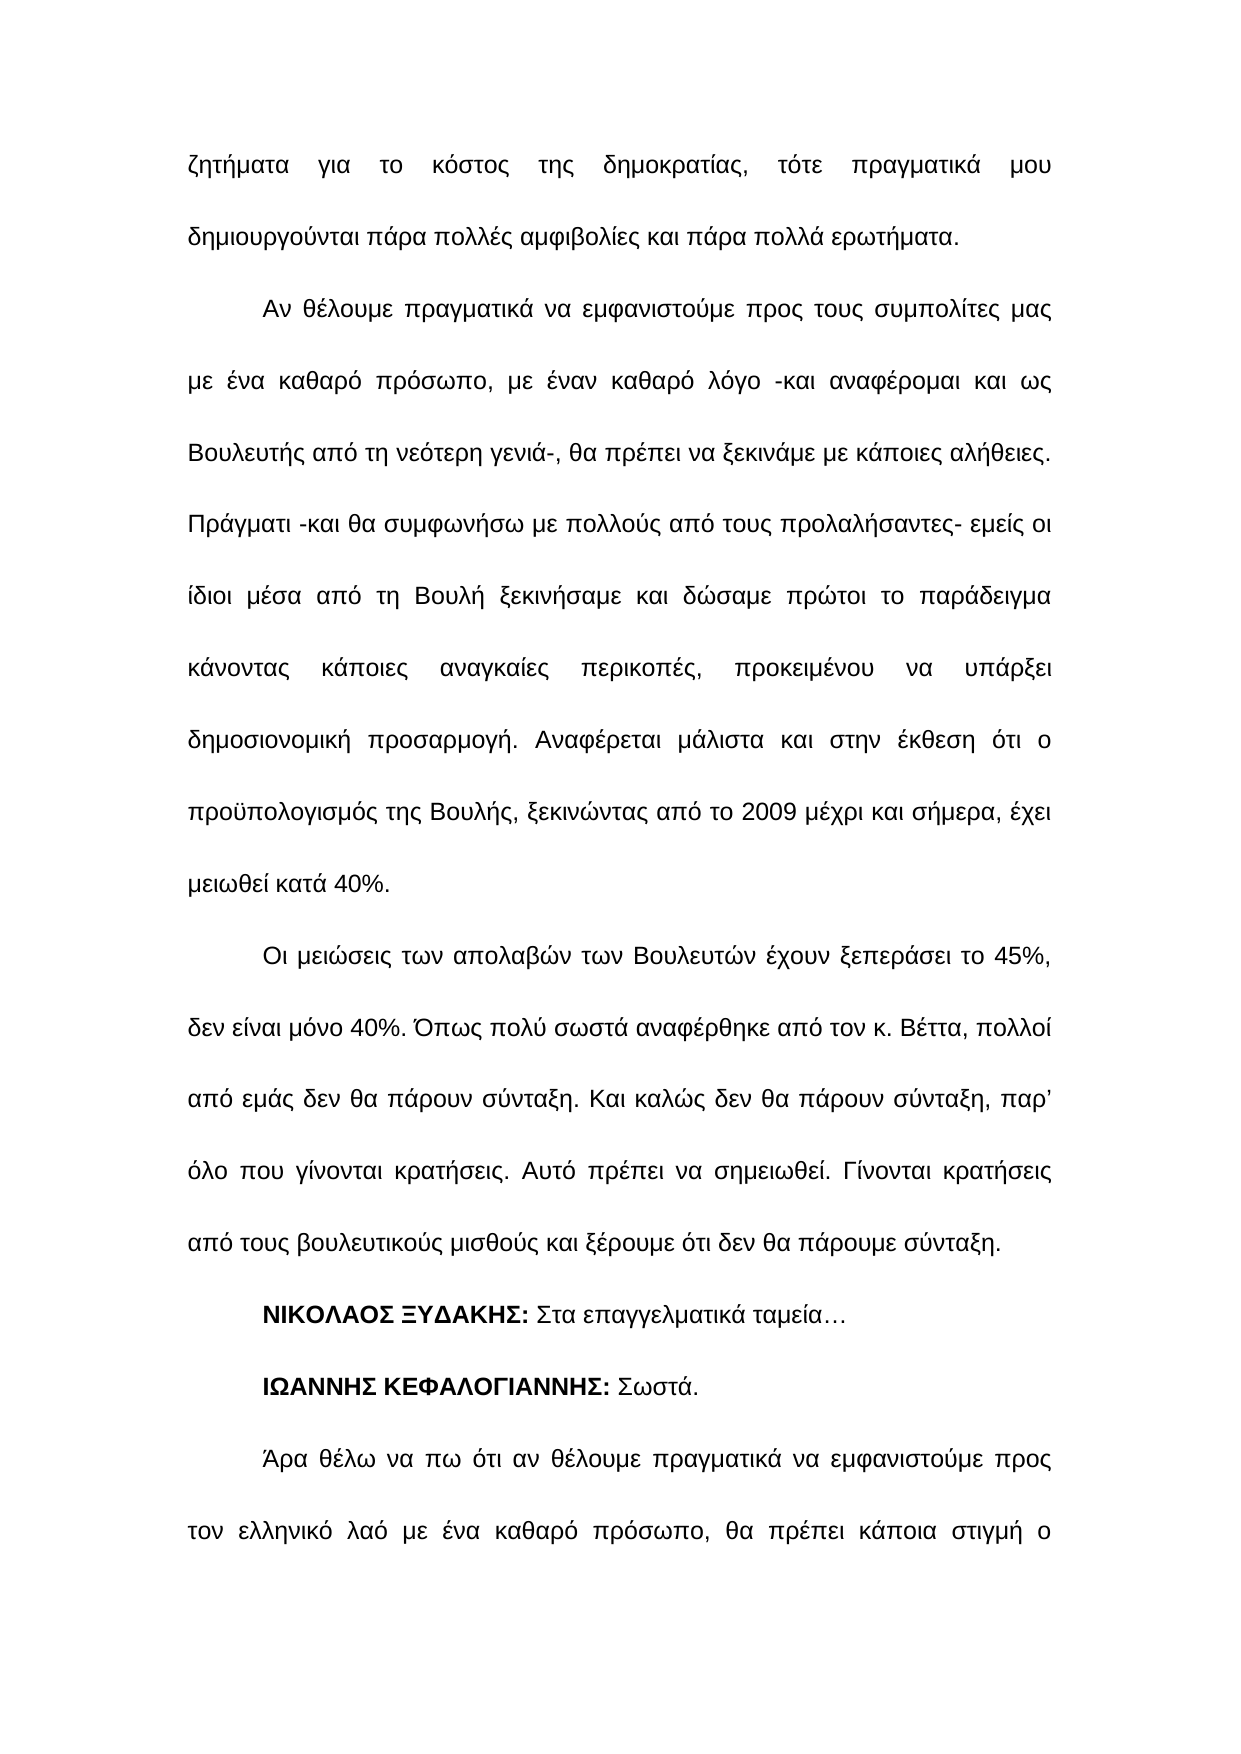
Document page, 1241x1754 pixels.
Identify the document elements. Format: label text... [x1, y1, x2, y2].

text ΝΙΚΟΛΑΟΣ ΞΥΔΑΚΗΣ: Στα επαγγελματικά ταμεία… [187, 1300, 1053, 1329]
text Αν θέλουμε πραγματικά να εμφανιστούμε προς τους συμπολίτες μας με ένα καθαρό πρόσωπο, με έναν καθαρό λόγο -και αναφέρομαι και ως Βουλευτής από τη νεότερη γενιά-, θα πρέπει να ξεκινάμε με κάποιες αλήθειες. Πράγματι -και θα συμφωνήσω με πολλούς από τους προλαλήσαντες- εμείς οι ίδιοι μέσα από τη Βουλή ξεκινήσαμε και δώσαμε πρώτοι το παράδειγμα κάνοντας κάποιες αναγκαίες περικοπές, προκειμένου να υπάρξει δημοσιονομική προσαρμογή. Αναφέρεται μάλιστα και στην έκθεση ότι ο προϋπολογισμός της Βουλής, ξεκινώντας από το 2009 μέχρι και σήμερα, έχει μειωθεί κατά 40%. [187, 294, 1053, 897]
text Οι μειώσεις των απολαβών των Βουλευτών έχουν ξεπεράσει το 45%, δεν είναι μόνο 40%. Όπως πολύ σωστά αναφέρθηκε από τον κ. Βέττα, πολλοί από εμάς δεν θα πάρουν σύνταξη. Και καλώς δεν θα πάρουν σύνταξη, παρ’ όλο που γίνονται κρατήσεις. Αυτό πρέπει να σημειωθεί. Γίνονται κρατήσεις από τους βουλευτικούς μισθούς και ξέρουμε ότι δεν θα πάρουμε σύνταξη. [187, 941, 1053, 1257]
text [187, 1444, 1053, 1544]
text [187, 150, 1053, 251]
text ΙΩΑΝΝΗΣ ΚΕΦΑΛΟΓΙΑΝΝΗΣ: Σωστά. [187, 1372, 1053, 1401]
